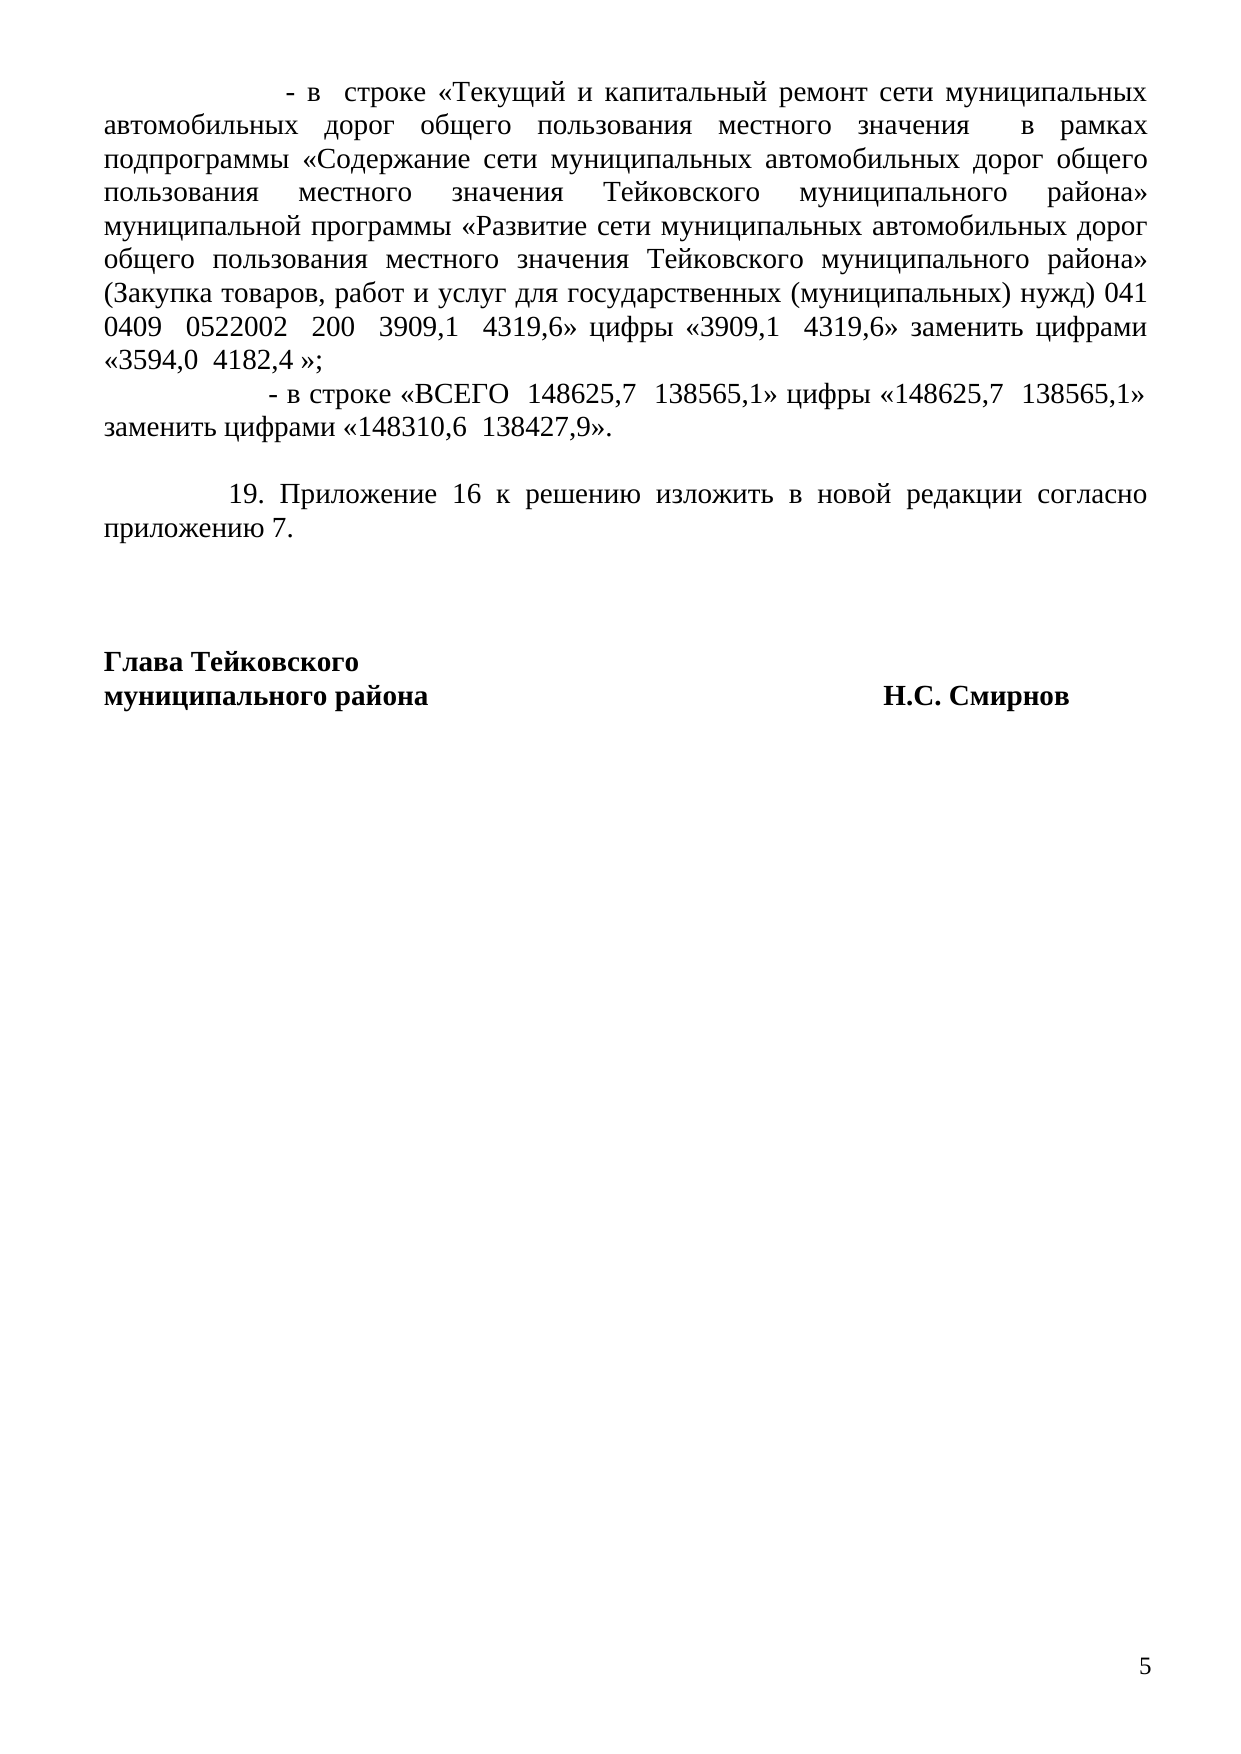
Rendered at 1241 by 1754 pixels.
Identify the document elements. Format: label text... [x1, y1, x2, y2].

text - в строке «ВСЕГО 148625,7 138565,1» цифры «148625,7 138565,1» заменить цифрами «148310,6 138427,9». [103, 376, 1149, 443]
text Глава Тейковского [103, 644, 1152, 678]
text - в строке «Текущий и капитальный ремонт сети муниципальных автомобильных дорог общего пользования местного значения в рамках подпрограммы «Содержание сети муниципальных автомобильных дорог общего пользования местного значения Тейковского муниципального района» муниципальной программы «Развитие сети муниципальных автомобильных дорог общего пользования местного значения Тейковского муниципального района» (Закупка товаров, работ и услуг для государственных (муниципальных) нужд) 041 0409 0522002 200 3909,1 4319,6» цифры «3909,1 4319,6» заменить цифрами «3594,0 4182,4 »; [103, 74, 1149, 376]
text 19. Приложение 16 к решению изложить в новой редакции согласно приложению 7. [103, 476, 1149, 543]
text муниципального района Н.С. Смирнов [103, 678, 1152, 711]
